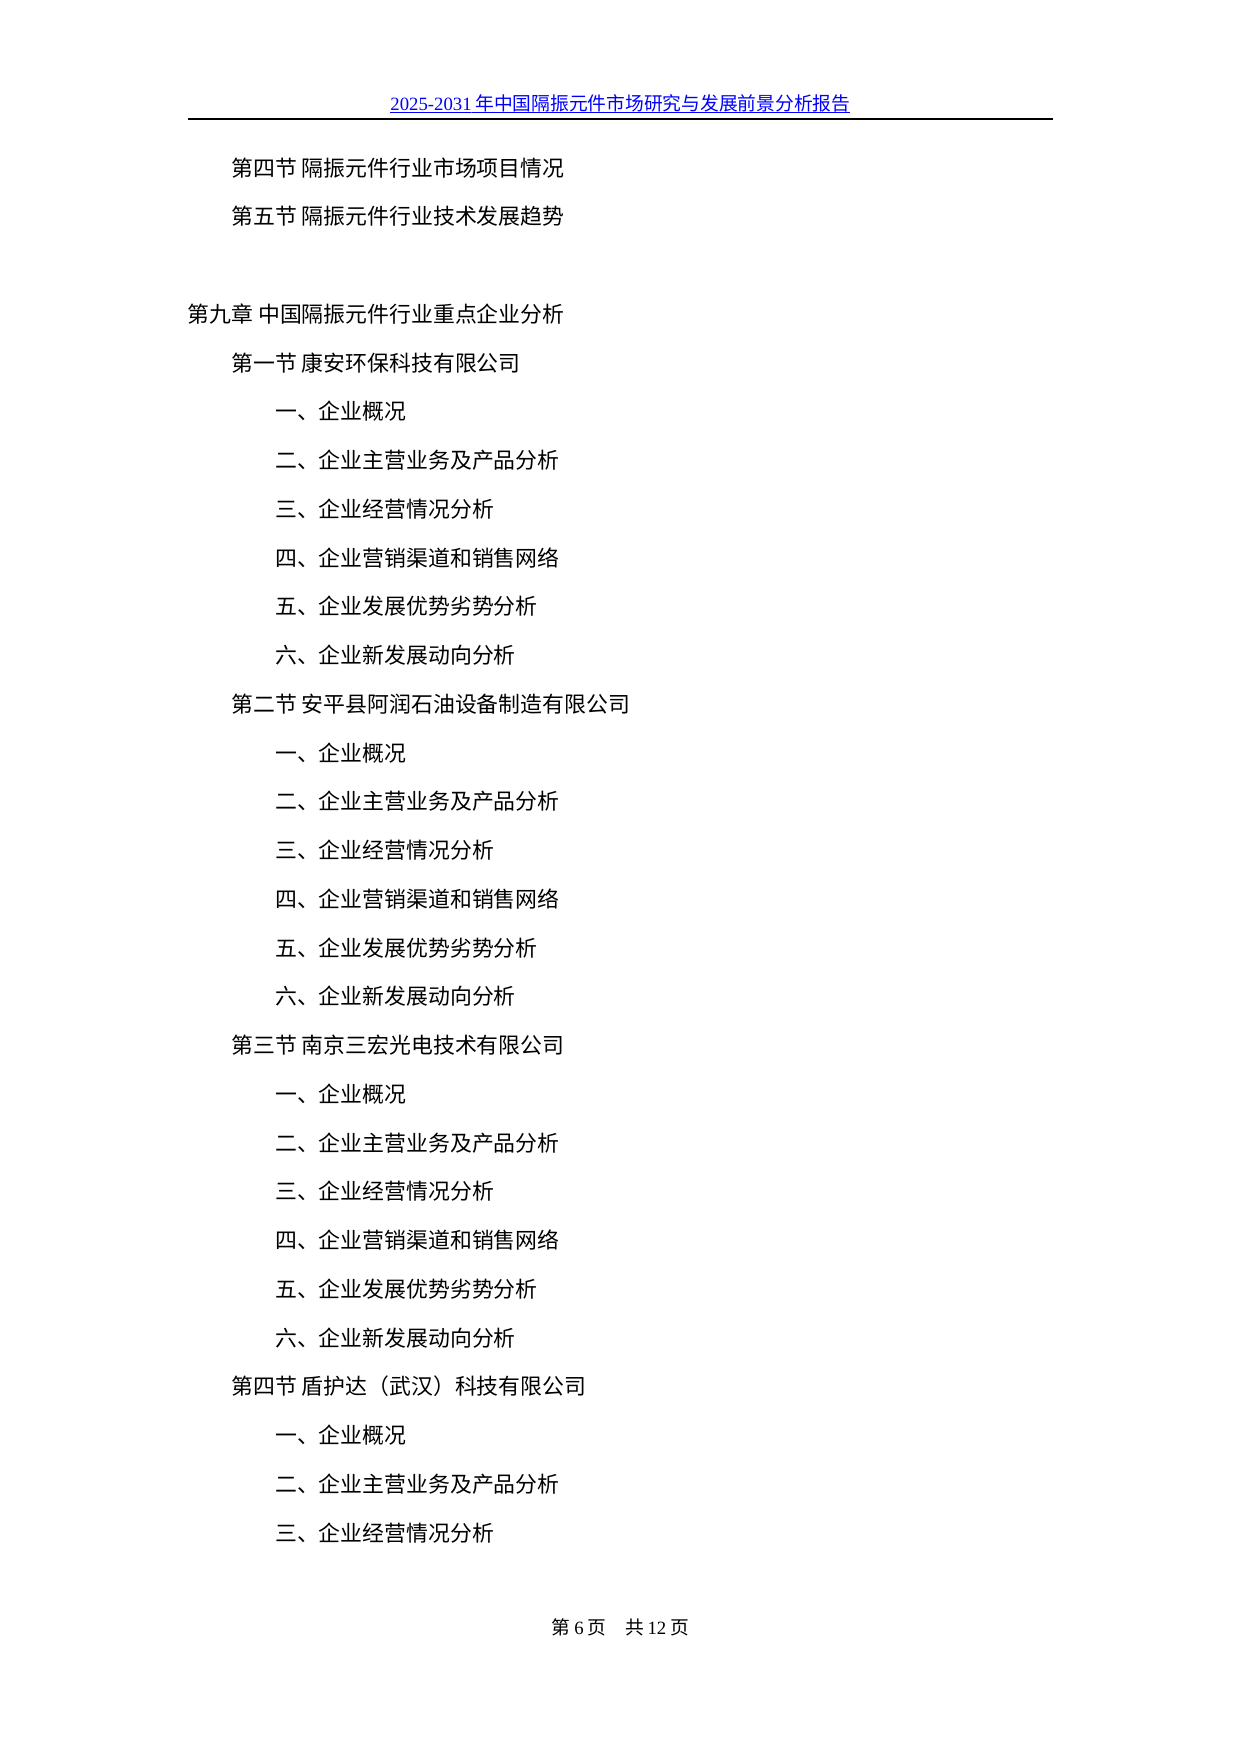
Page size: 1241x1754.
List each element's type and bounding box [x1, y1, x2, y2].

text [187, 150, 1053, 1548]
